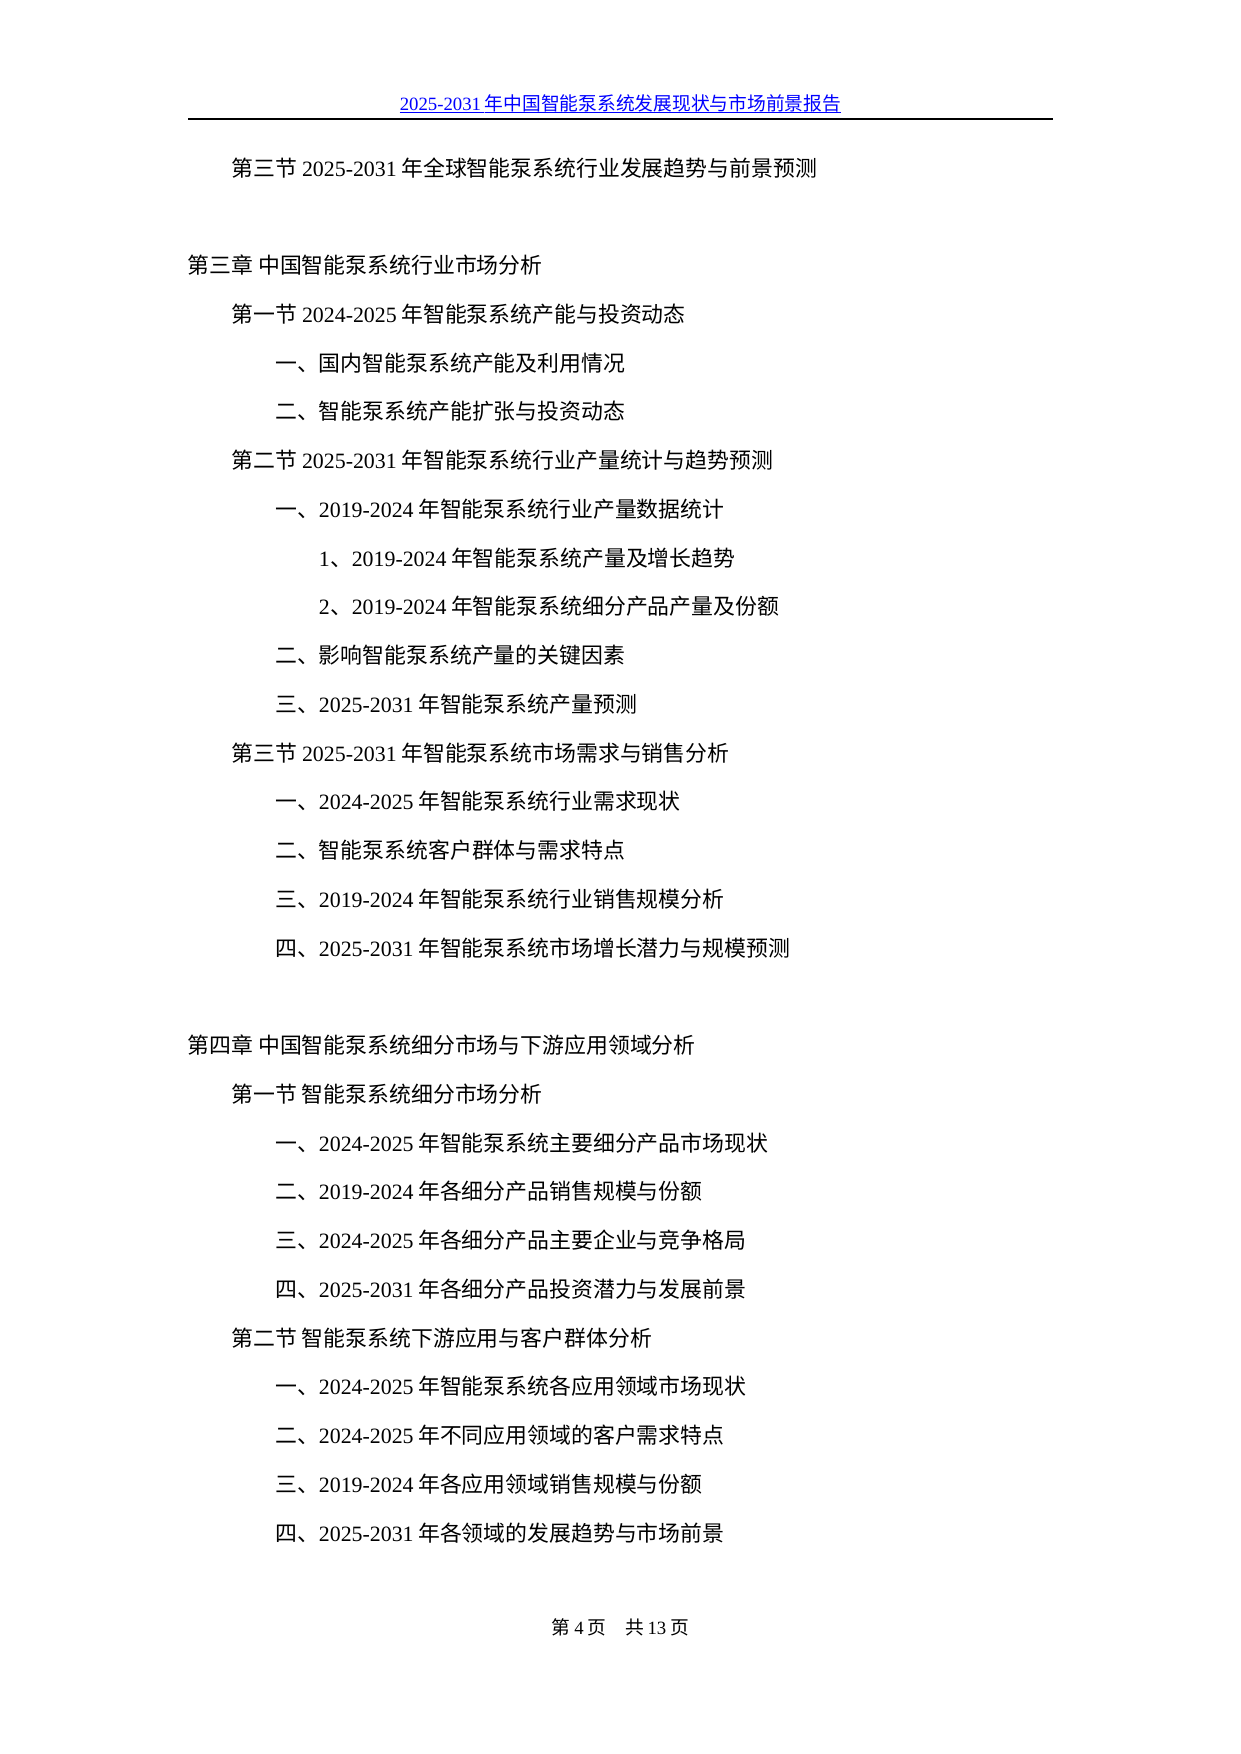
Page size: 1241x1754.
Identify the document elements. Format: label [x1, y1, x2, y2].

text [187, 150, 1053, 1548]
